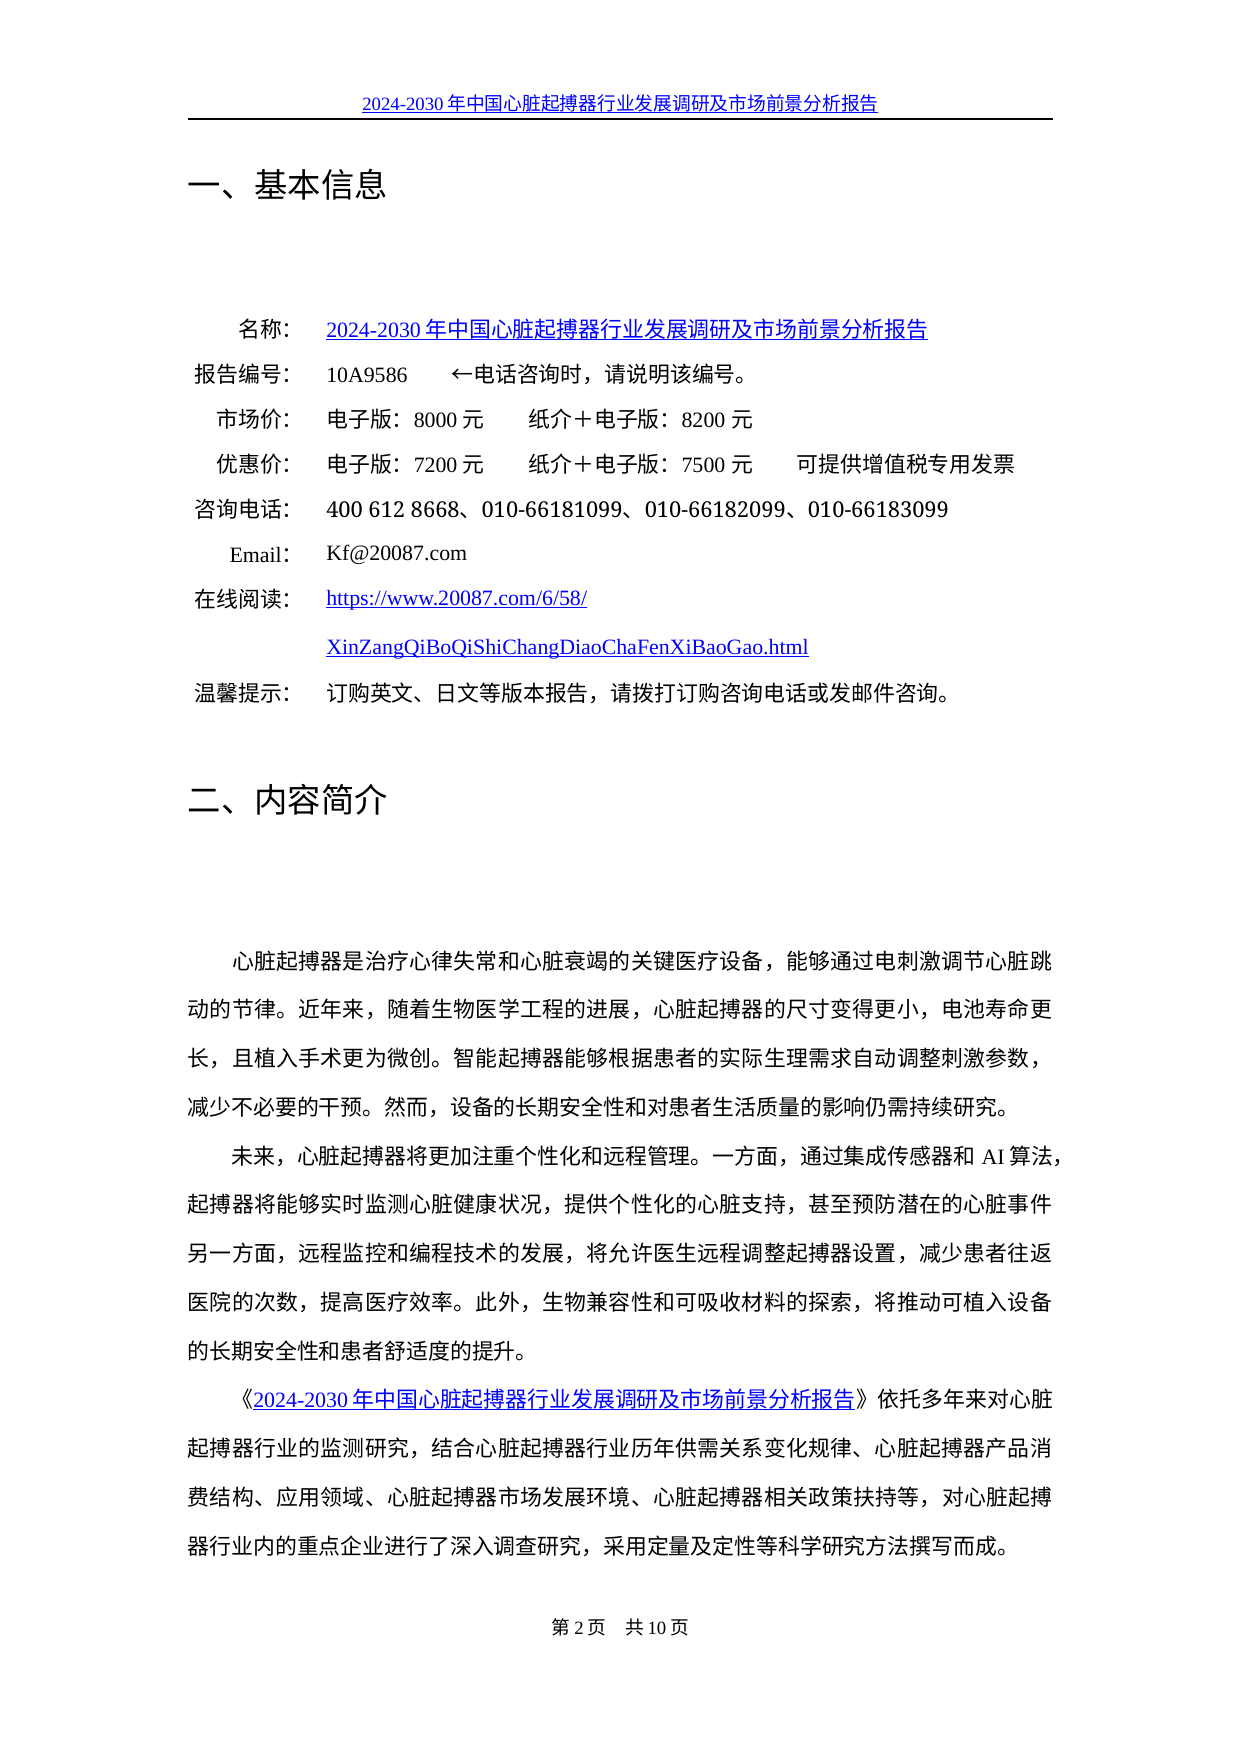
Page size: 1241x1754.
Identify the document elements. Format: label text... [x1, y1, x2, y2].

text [187, 943, 1053, 1561]
table_cell 优惠价： [167, 447, 315, 492]
table_cell 400 612 8668、010-66181099、010-66182099、010-66183099 [315, 492, 1073, 537]
table_cell 订购英文、日文等版本报告，请拨打订购咨询电话或发邮件咨询。 [315, 675, 1073, 720]
table_cell 电子版：8000 元 纸介＋电子版：8200 元 [315, 402, 1073, 447]
table_cell 在线阅读： [167, 582, 315, 675]
table_cell 咨询电话： [167, 492, 315, 537]
table_cell [315, 582, 1073, 675]
table_header 名称： [167, 312, 315, 357]
table_cell 报告编号： [167, 357, 315, 402]
table_cell 温馨提示： [167, 675, 315, 720]
title 一、基本信息 [187, 150, 1053, 215]
table_cell 市场价： [167, 402, 315, 447]
title 二、内容简介 [187, 766, 1053, 831]
table_cell Email： [167, 537, 315, 582]
table_cell Kf@20087.com [315, 537, 1073, 582]
table_cell 电子版：7200 元 纸介＋电子版：7500 元 可提供增值税专用发票 [315, 447, 1073, 492]
table_cell 10A9586 ←电话咨询时，请说明该编号。 [315, 357, 1073, 402]
table_header 2024-2030年中国心脏起搏器行业发展调研及市场前景分析报告 [315, 312, 1073, 357]
